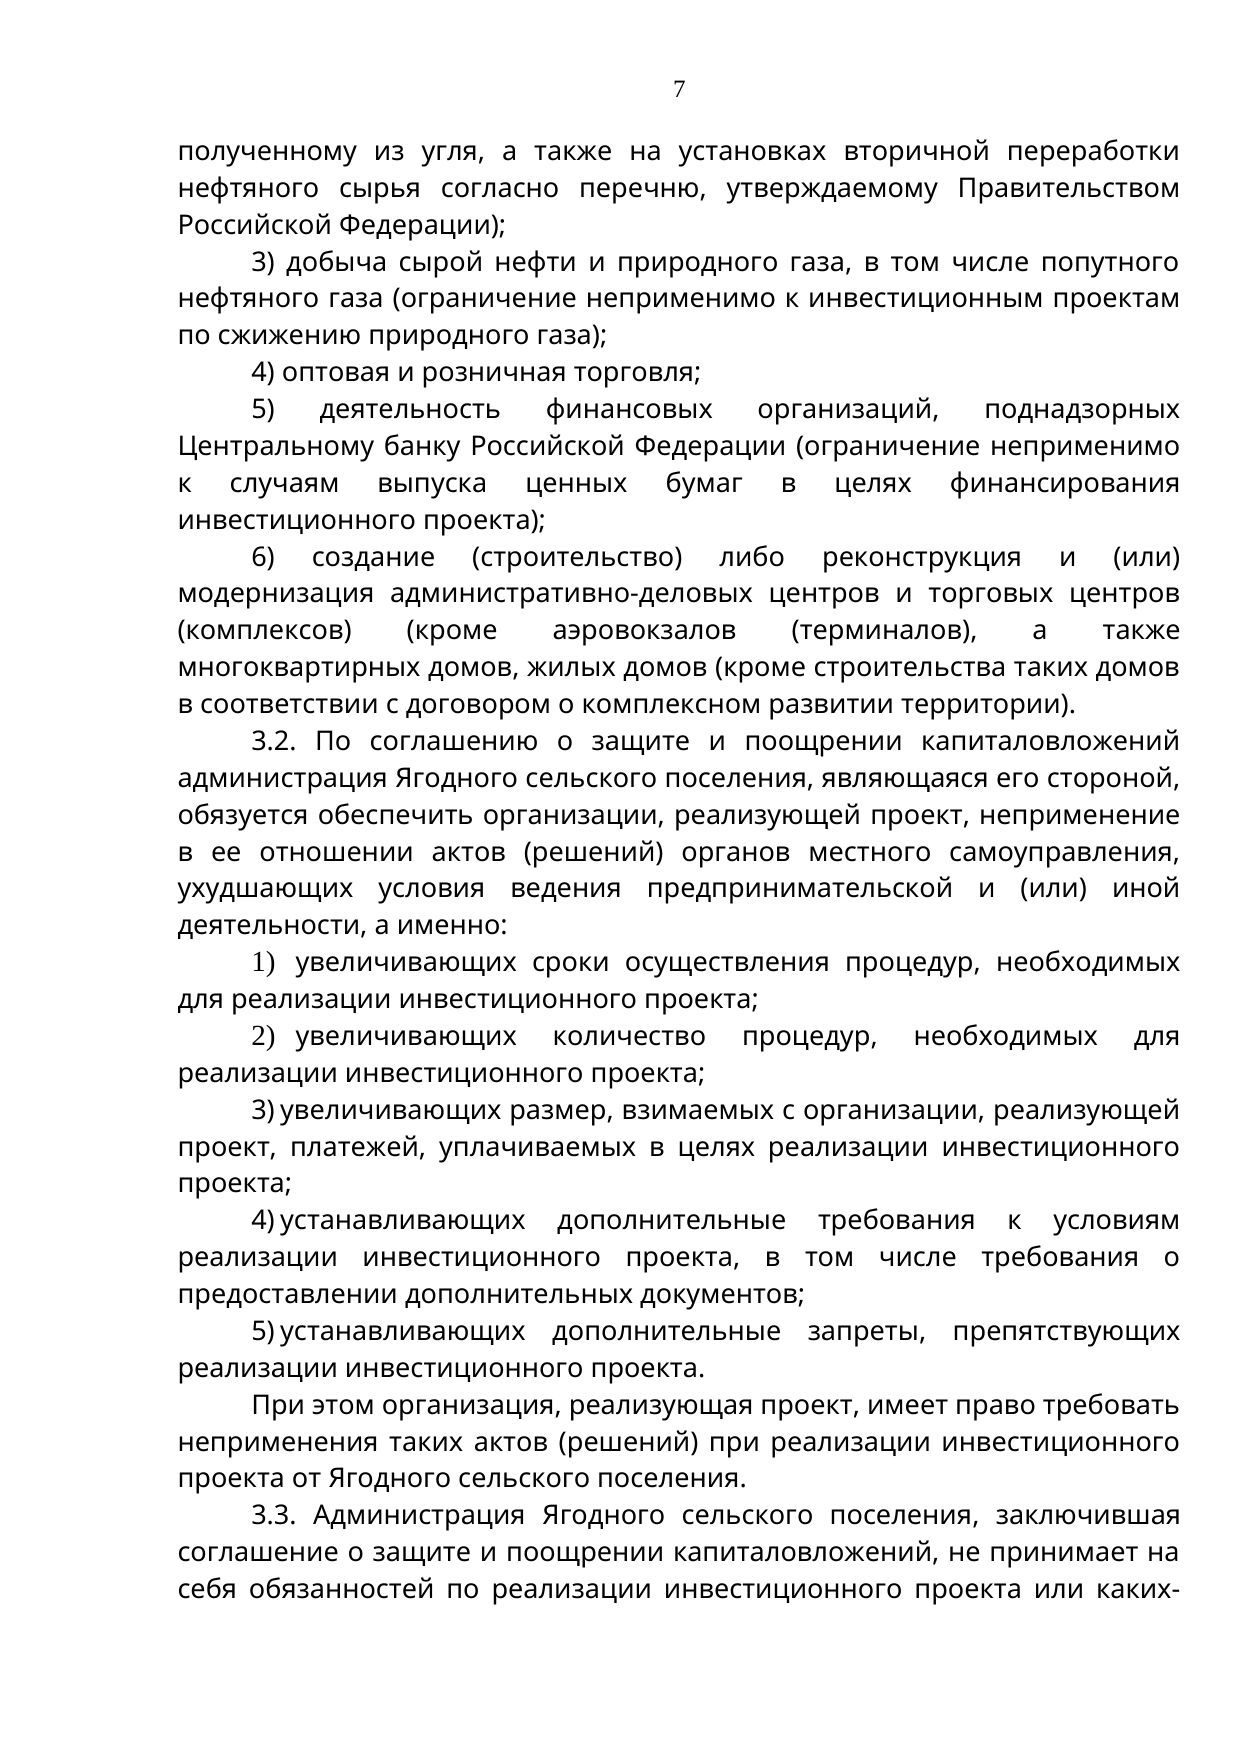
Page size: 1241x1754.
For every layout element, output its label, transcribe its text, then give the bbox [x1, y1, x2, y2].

text 3.2. По соглашению о защите и поощрении капиталовложений администрация Ягодного сельского поселения, являющаяся его стороной, обязуется обеспечить организации, реализующей проект, неприменение в ее отношении актов (решений) органов местного самоуправления, ухудшающих условия ведения предпринимательской и (или) иной деятельности, а именно: [177, 721, 1181, 943]
list увеличивающих количество процедур, необходимых для реализации инвестиционного проекта; [177, 1016, 1181, 1090]
text 6) создание (строительство) либо реконструкция и (или) модернизация административно-деловых центров и торговых центров (комплексов) (кроме аэровокзалов (терминалов), а также многоквартирных домов, жилых домов (кроме строительства таких домов в соответствии с договором о комплексном развитии территории). [177, 537, 1181, 721]
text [177, 131, 1181, 242]
text 5) устанавливающих дополнительные запреты, препятствующих реализации инвестиционного проекта. [177, 1311, 1181, 1385]
text 3) увеличивающих размер, взимаемых с организации, реализующей проект, платежей, уплачиваемых в целях реализации инвестиционного проекта; [177, 1090, 1181, 1201]
text 5) деятельность финансовых организаций, поднадзорных Центральному банку Российской Федерации (ограничение неприменимо к случаям выпуска ценных бумаг в целях финансирования инвестиционного проекта); [177, 389, 1181, 537]
text 3) добыча сырой нефти и природного газа, в том числе попутного нефтяного газа (ограничение неприменимо к инвестиционным проектам по сжижению природного газа); [177, 242, 1181, 353]
list увеличивающих сроки осуществления процедур, необходимых для реализации инвестиционного проекта; [177, 943, 1181, 1016]
text При этом организация, реализующая проект, имеет право требовать неприменения таких актов (решений) при реализации инвестиционного проекта от Ягодного сельского поселения. [177, 1385, 1181, 1496]
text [177, 1496, 1181, 1606]
text 4) оптовая и розничная торговля; [177, 353, 1181, 389]
text 4) устанавливающих дополнительные требования к условиям реализации инвестиционного проекта, в том числе требования о предоставлении дополнительных документов; [177, 1201, 1181, 1311]
